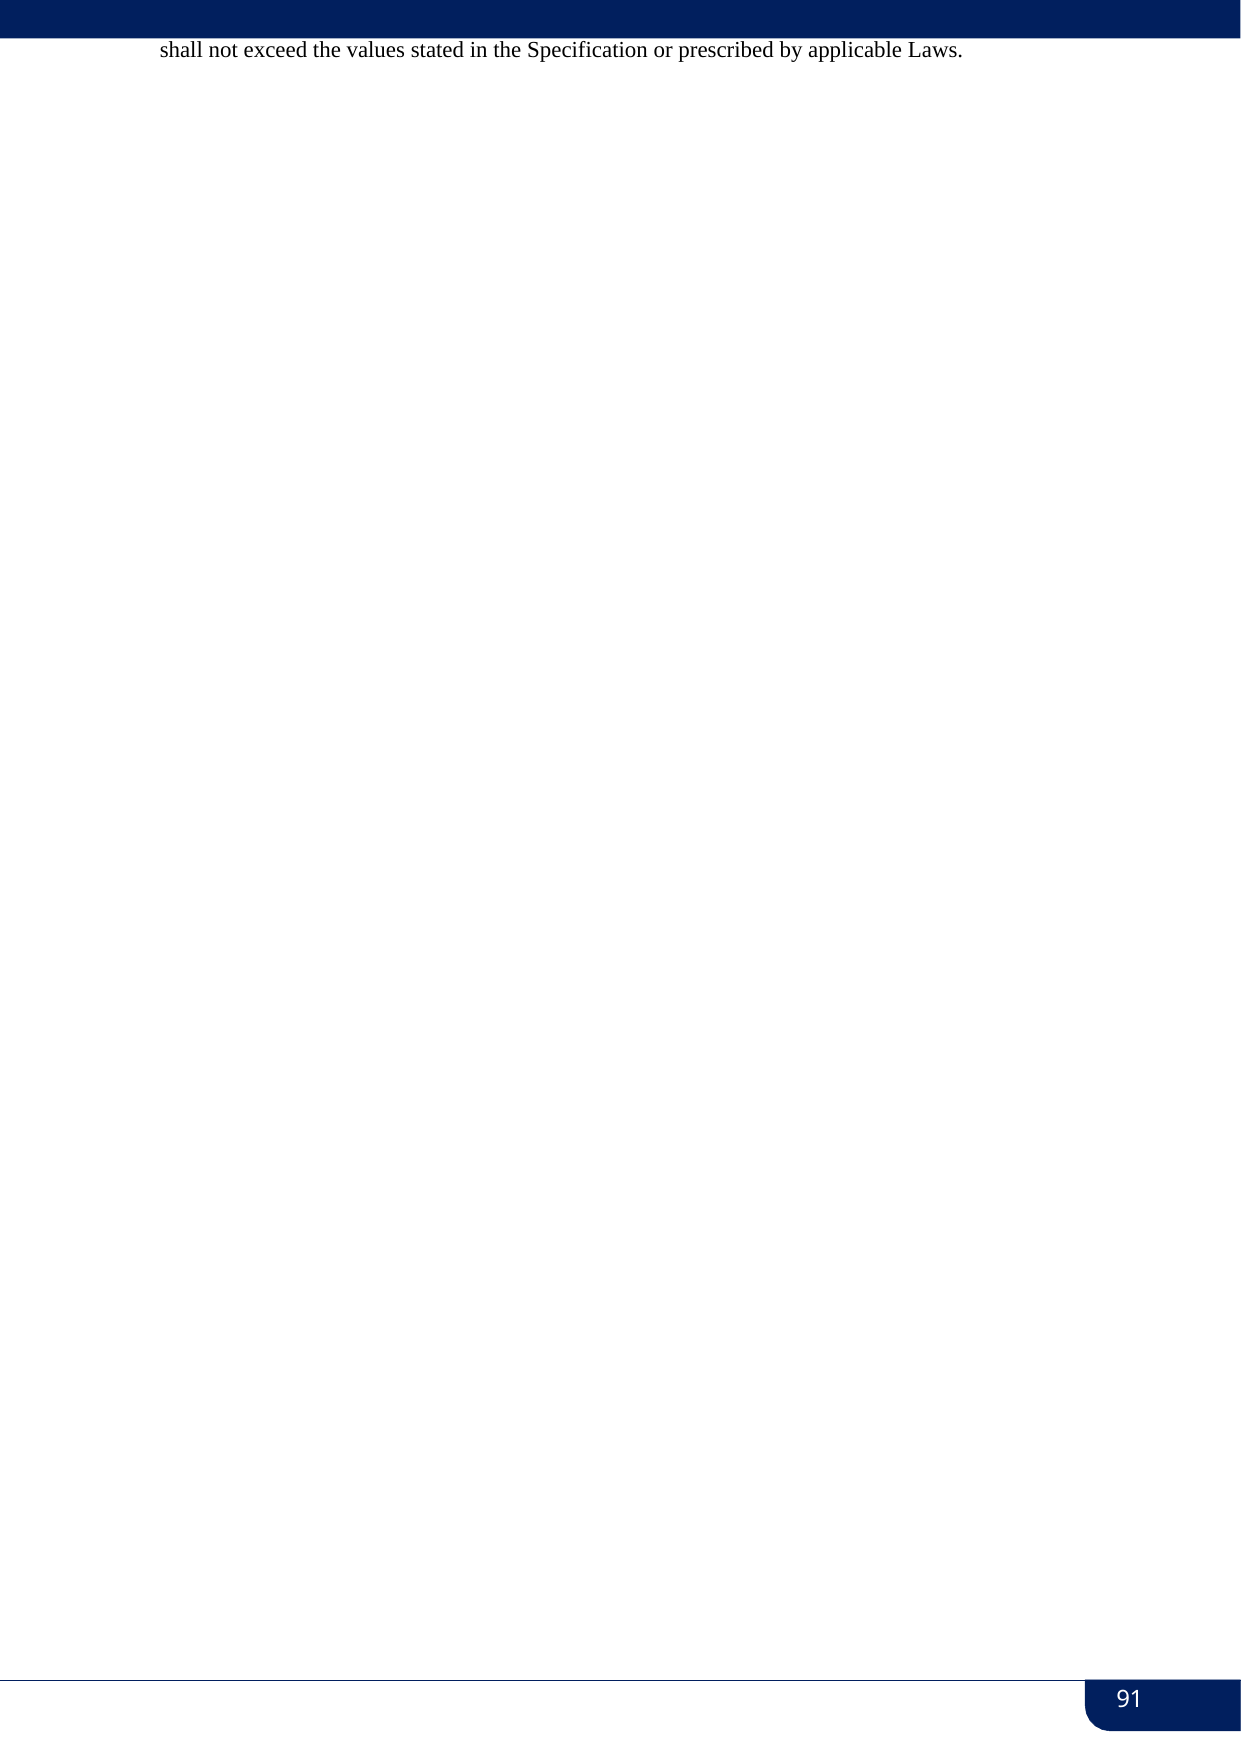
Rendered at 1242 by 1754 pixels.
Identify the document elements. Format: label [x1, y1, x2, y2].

list [89, 37, 1152, 62]
